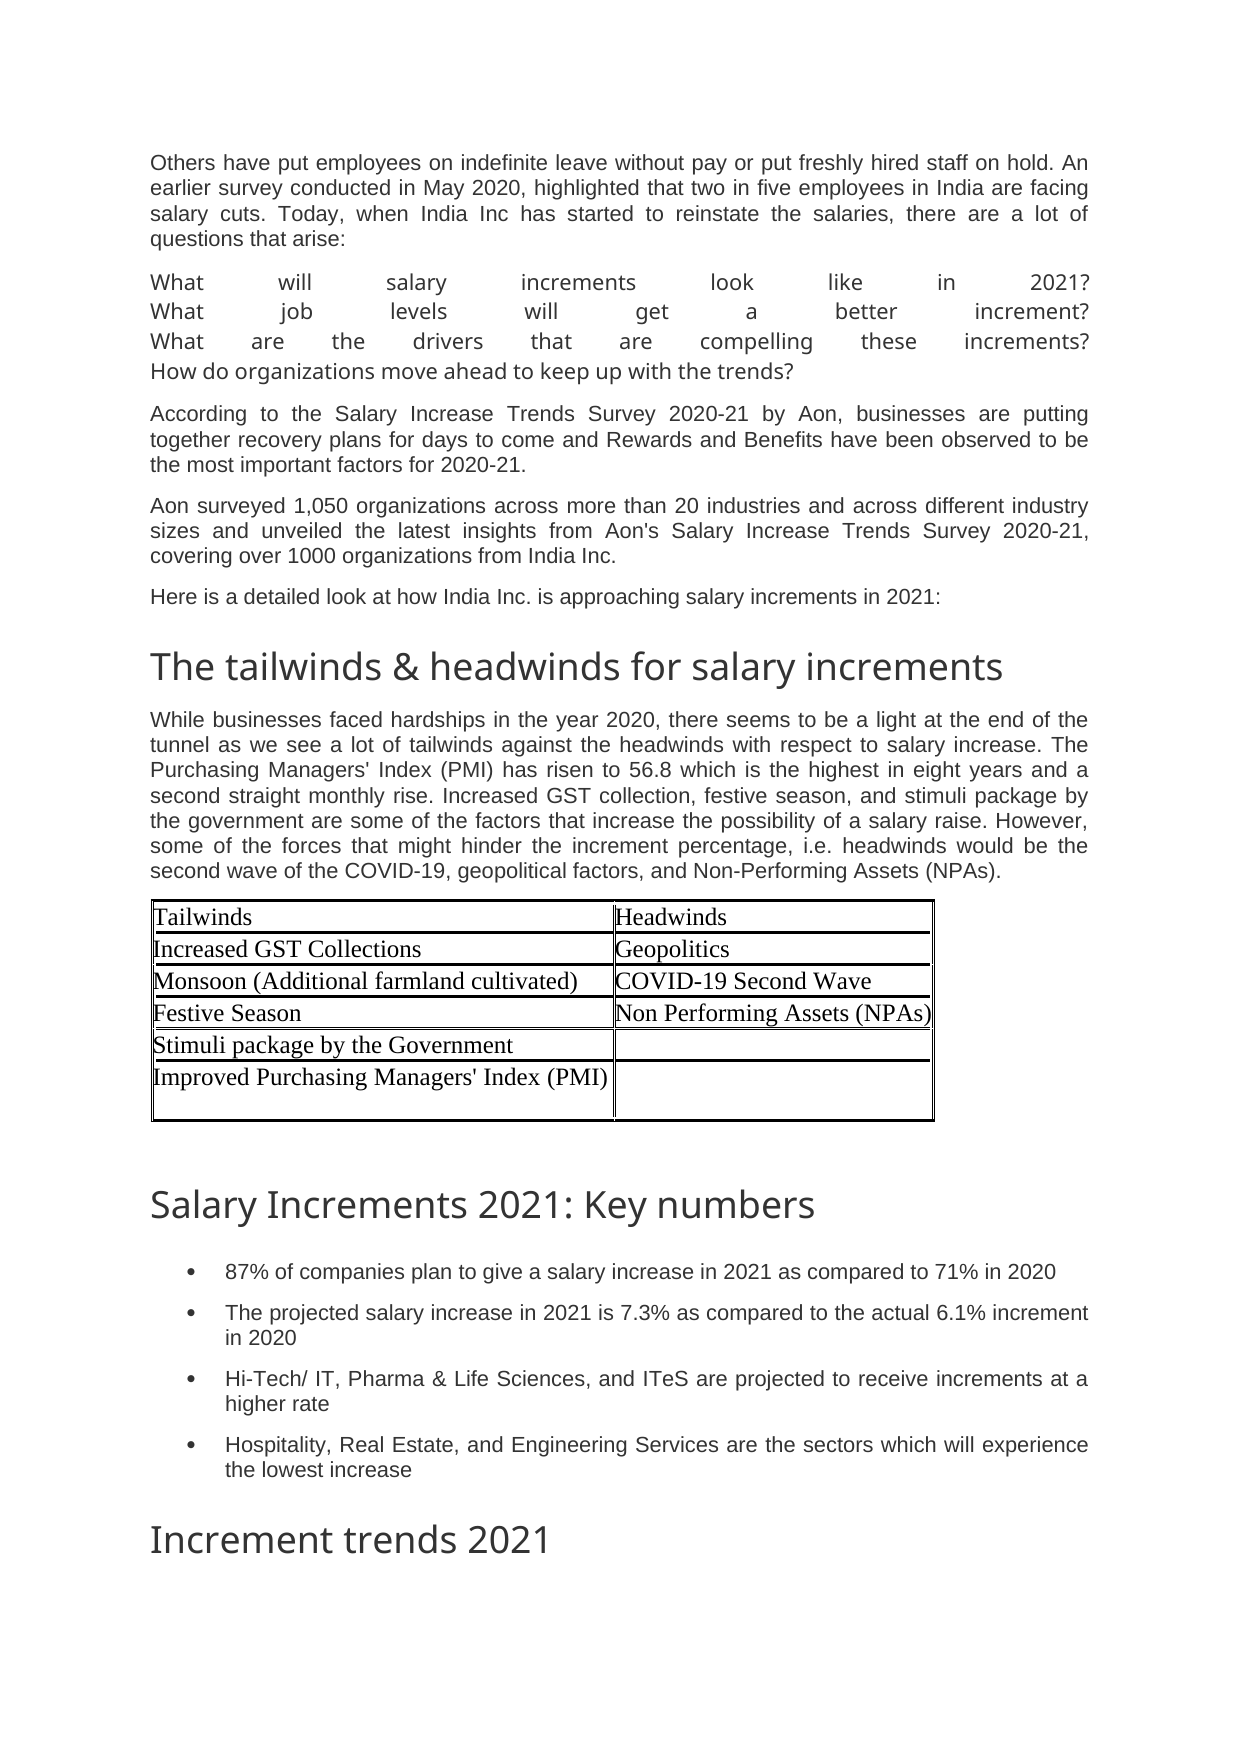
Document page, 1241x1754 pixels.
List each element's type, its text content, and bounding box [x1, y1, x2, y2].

table_cell [615, 1059, 932, 1119]
list Hi-Tech/ IT, Pharma & Life Sciences, and ITeS are projected to receive increments at a higher rate [187, 1366, 1090, 1416]
text According to the Salary Increase Trends Survey 2020-21 by Aon, businesses are putting together recovery plans for days to come and Rewards and Benefits have been observed to be the most important factors for 2020-21. [150, 401, 1090, 477]
table_cell Festive Season [154, 995, 613, 1027]
table_cell [615, 1027, 933, 1059]
table_cell Monsoon (Additional farmland cultivated) [152, 963, 613, 995]
table_cell Increased GST Collections [154, 931, 613, 963]
text Increment trends 2021 [150, 1513, 1090, 1564]
table_header Tailwinds [154, 902, 614, 931]
text The tailwinds & headwinds for salary increments [150, 640, 1090, 691]
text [150, 150, 1090, 251]
text What will salary increments look like in 2021? What job levels will get a better increment? What are the drivers that are compelling these increments? How do organizations move ahead to keep up with the trends? [150, 266, 1090, 386]
table_cell Stimuli package by the Government [152, 1027, 614, 1059]
table_cell Geopolitics [616, 931, 932, 963]
list Hospitality, Real Estate, and Engineering Services are the sectors which will experience the lowest increase [187, 1432, 1090, 1482]
text Aon surveyed 1,050 organizations across more than 20 industries and across different industry sizes and unveiled the latest insights from Aon's Salary Increase Trends Survey 2020-21, covering over 1000 organizations from India Inc. [150, 492, 1090, 568]
table_cell COVID-19 Second Wave [616, 963, 933, 995]
text Salary Increments 2021: Key numbers [150, 1178, 1090, 1229]
table_cell Improved Purchasing Managers' Index (PMI) [154, 1059, 614, 1119]
text While businesses faced hardships in the year 2020, there seems to be a light at the end of the tunnel as we see a lot of tailwinds against the headwinds with respect to salary increase. The Purchasing Managers' Index (PMI) has risen to 56.8 which is the highest in eight years and a second straight monthly rise. Increased GST collection, festive season, and stimuli package by the government are some of the factors that increase the possibility of a salary raise. However, some of the forces that might hinder the increment percentage, i.e. headwinds would be the second wave of the COVID-19, geopolitical factors, and Non-Performing Assets (NPAs). [150, 707, 1090, 883]
list The projected salary increase in 2021 is 7.3% as compared to the actual 6.1% increment in 2020 [187, 1299, 1090, 1350]
text Here is a detailed look at how India Inc. is approaching salary increments in 2021: [150, 584, 1090, 609]
table_header Headwinds [615, 902, 932, 931]
list 87% of companies plan to give a salary increase in 2021 as compared to 71% in 2020 [187, 1259, 1090, 1284]
table_cell Non Performing Assets (NPAs) [616, 995, 932, 1027]
